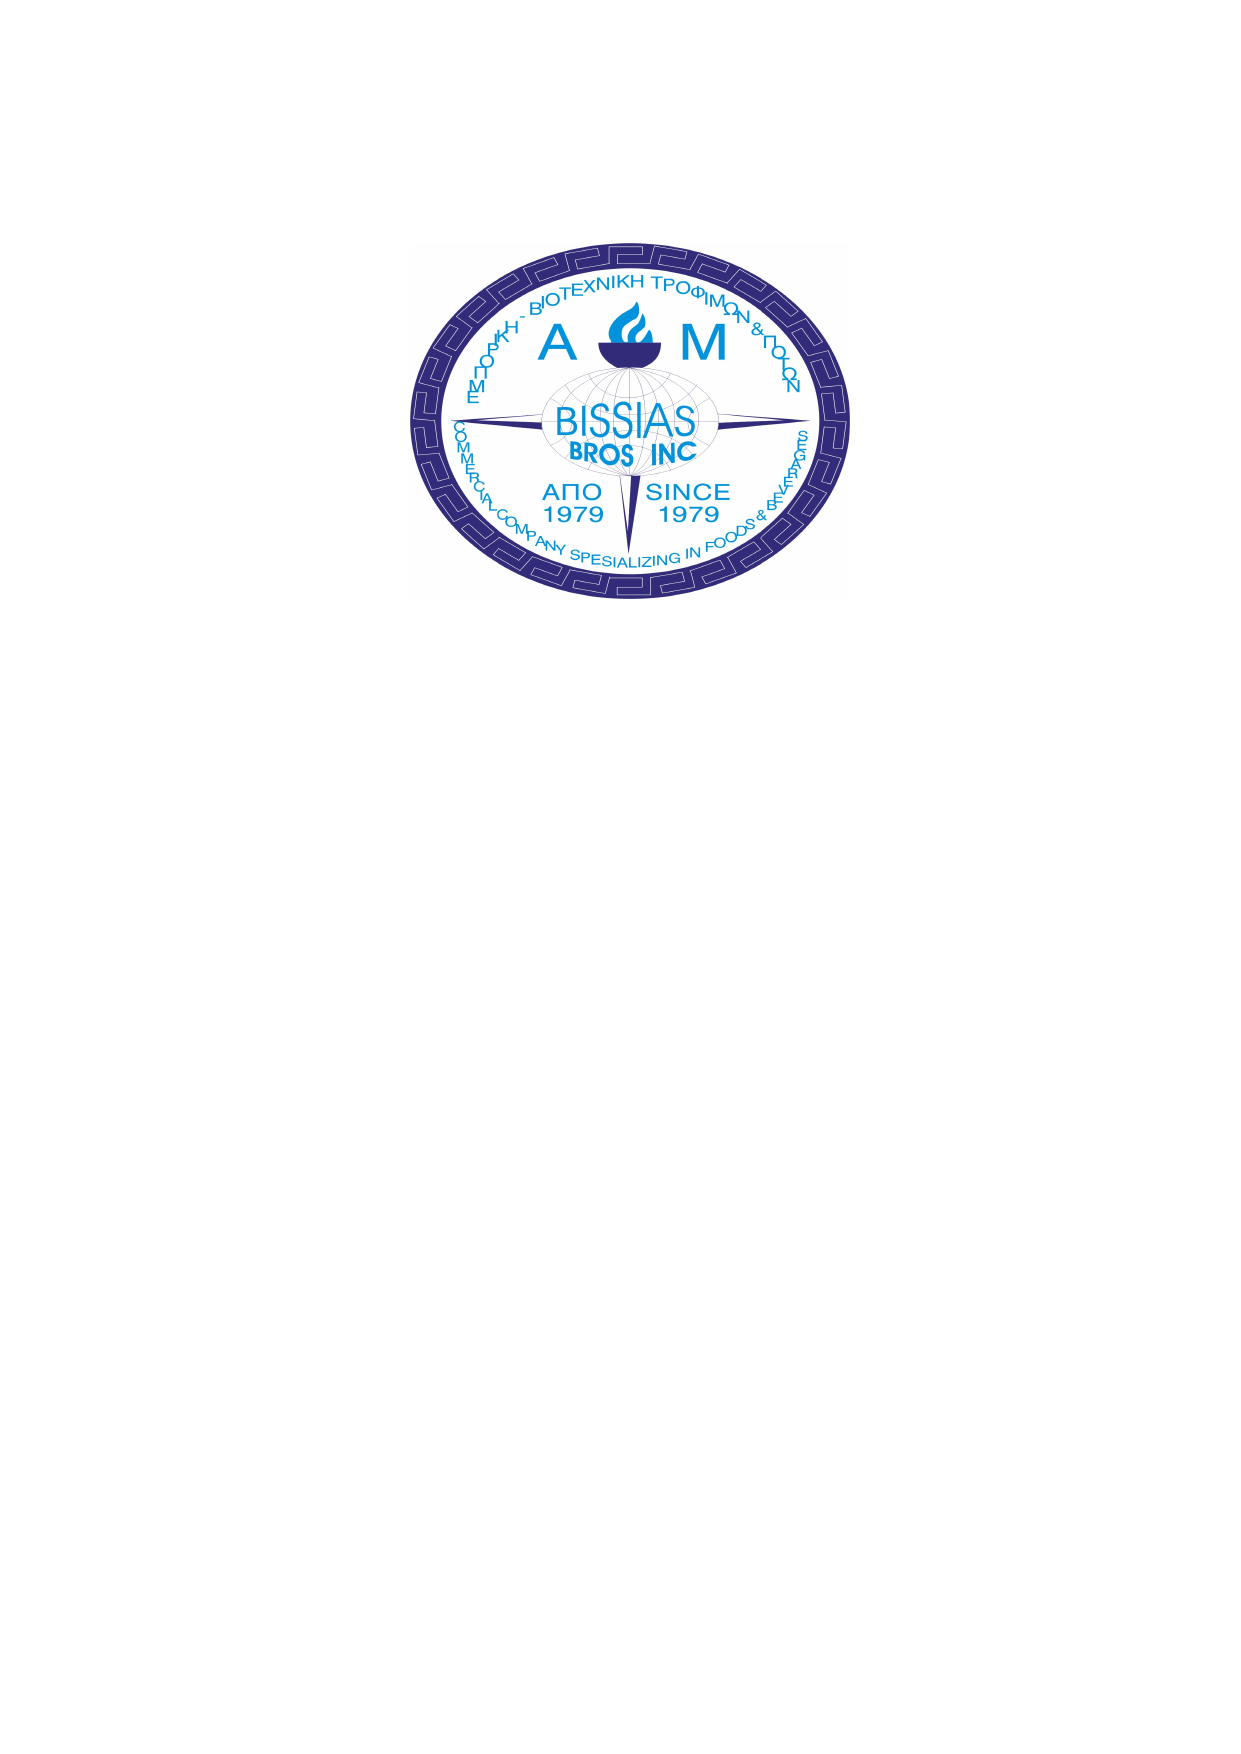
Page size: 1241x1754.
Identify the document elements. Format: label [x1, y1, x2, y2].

picture [410, 243, 850, 599]
